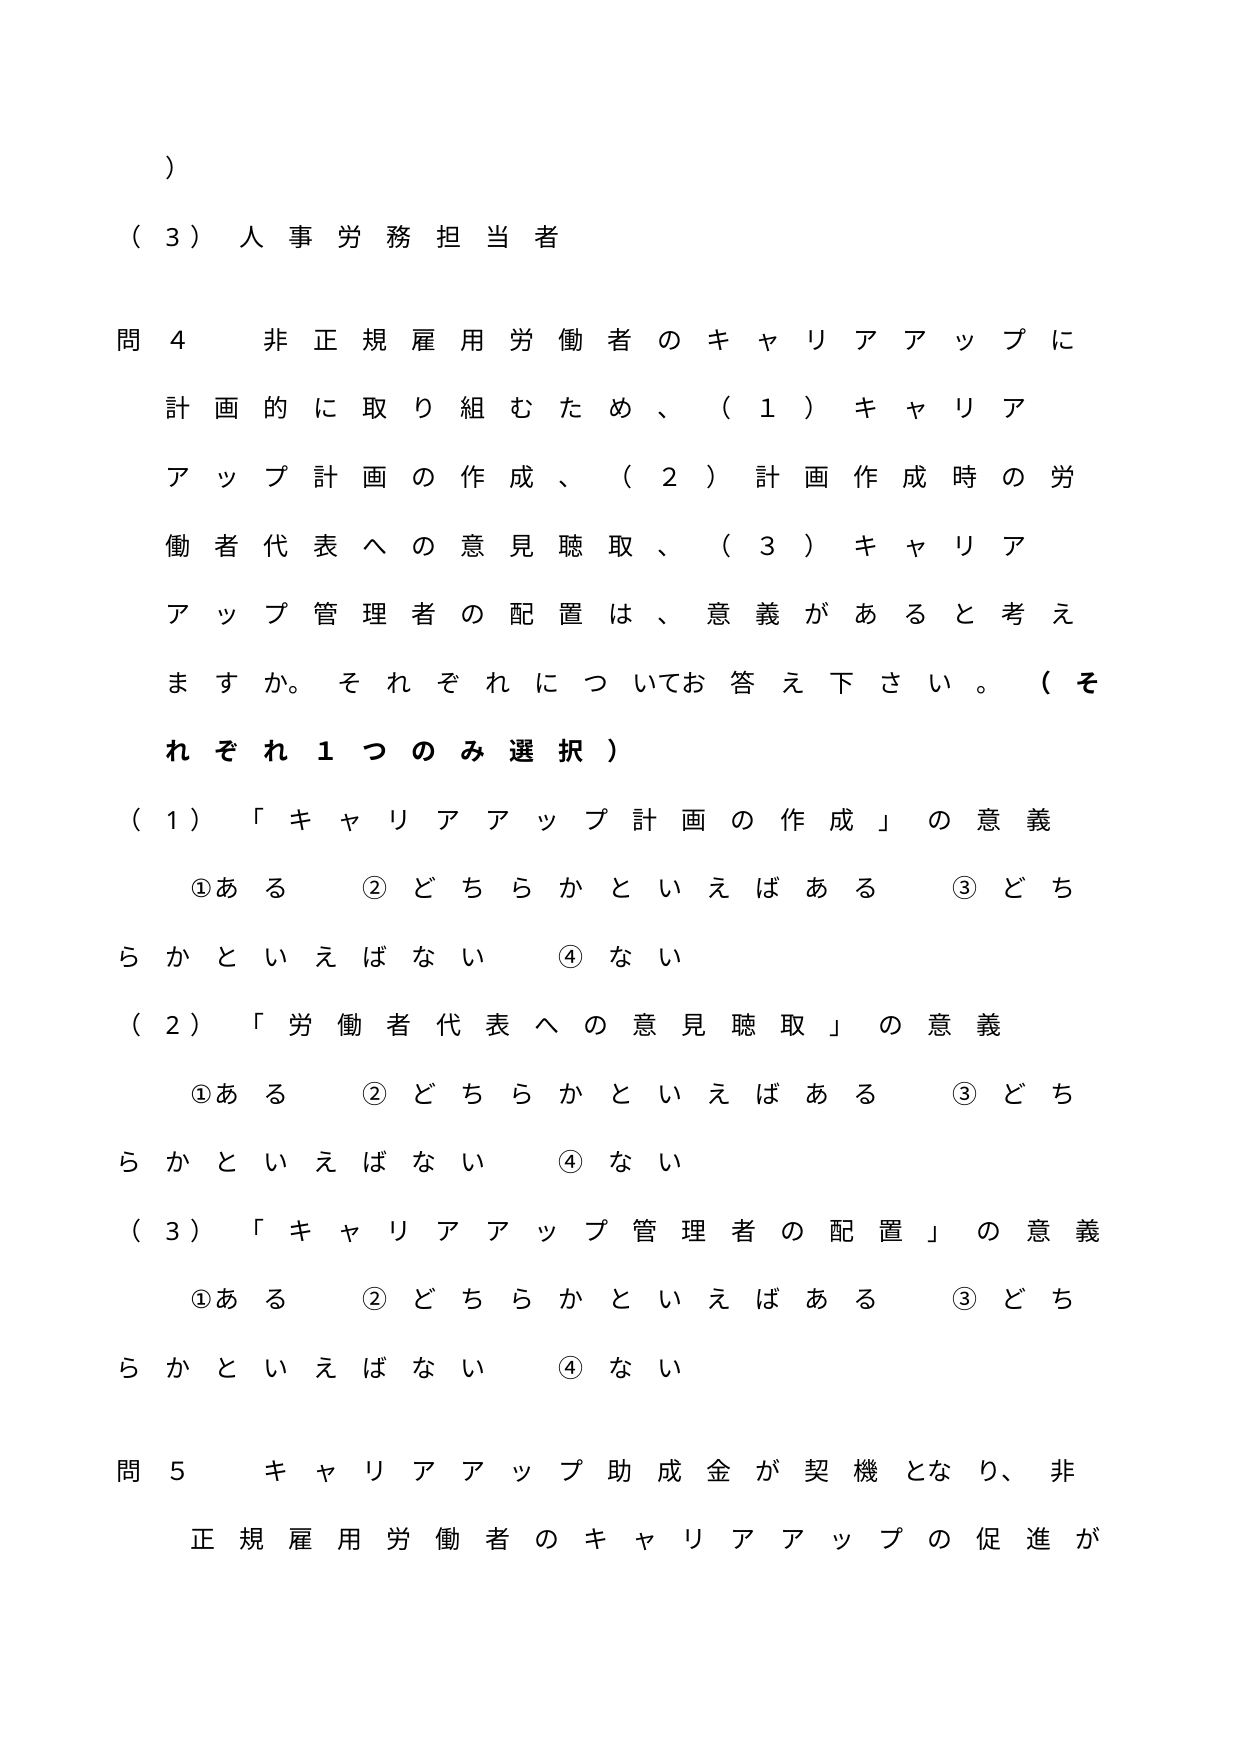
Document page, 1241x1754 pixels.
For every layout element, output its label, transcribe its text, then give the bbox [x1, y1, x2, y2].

text （3）人事労務担当者 [116, 201, 1124, 270]
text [116, 1435, 1124, 1572]
text （3）「キャリアアップ管理者の配置」の意義 [116, 1195, 1124, 1264]
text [116, 133, 1124, 201]
text 問４ 非正規雇用労働者のキャリアアップに計画的に取り組むため、（１）キャリアアップ計画の作成、（２）計画作成時の労働者代表への意見聴取、（３）キャリアアップ管理者の配置は、意義があると考えますか。それぞれについてお答え下さい。（それぞれ１つのみ選択） [116, 304, 1124, 784]
text （1）「キャリアアップ計画の作成」の意義 [116, 784, 1124, 852]
text （2）「労働者代表への意見聴取」の意義 [116, 989, 1124, 1058]
text ①ある ②どちらかといえばある ③どちらかといえばない ④ない [116, 1058, 1124, 1195]
text ①ある ②どちらかといえばある ③どちらかといえばない ④ない [116, 852, 1124, 989]
text ①ある ②どちらかといえばある ③どちらかといえばない ④ない [116, 1264, 1124, 1401]
